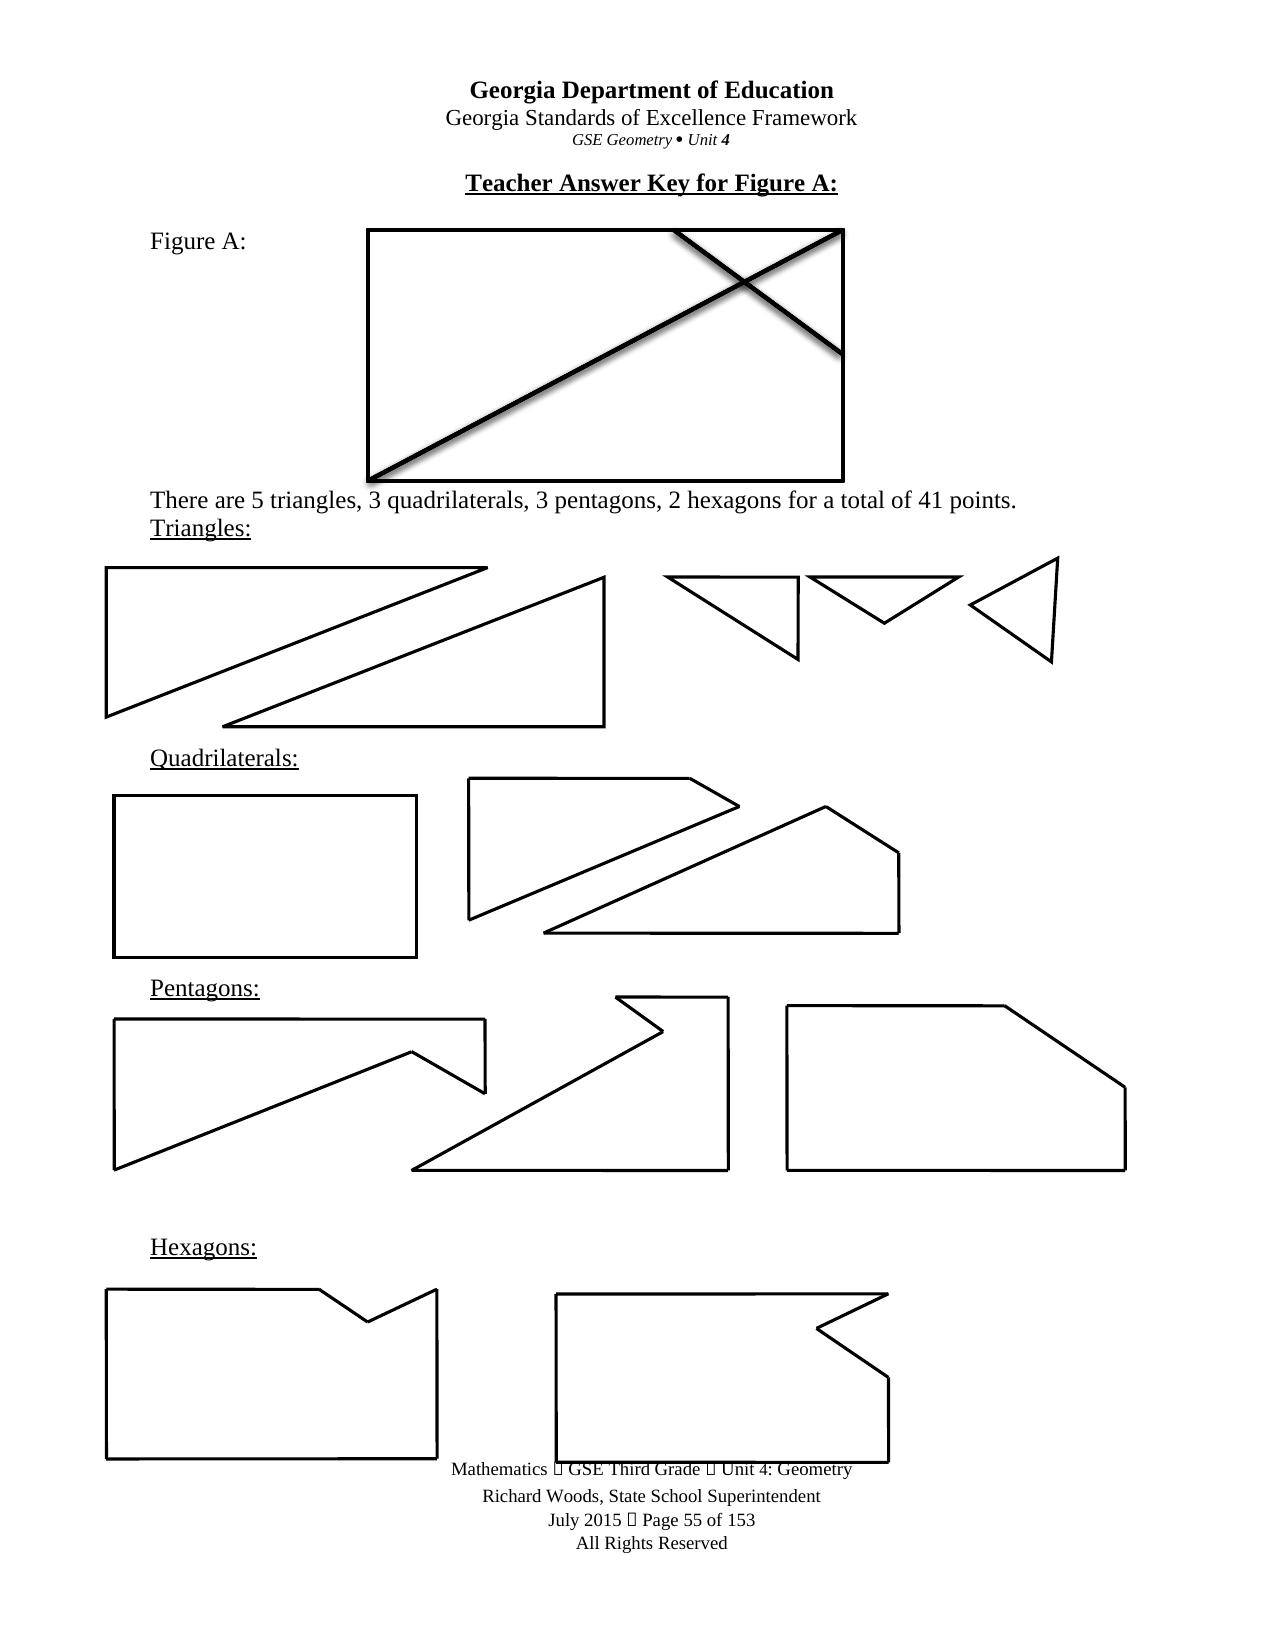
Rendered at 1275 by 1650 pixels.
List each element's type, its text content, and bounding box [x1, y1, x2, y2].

text Figure A: [150, 226, 1153, 255]
text There are 5 triangles, 3 quadrilaterals, 3 pentagons, 2 hexagons for a total of 41 points. [150, 485, 1153, 513]
text Teacher Answer Key for Figure A: [150, 168, 1153, 197]
text Triangles: [150, 513, 1153, 542]
text Hexagons: [150, 1232, 1153, 1261]
text Pentagons: [150, 973, 1153, 1002]
text Quadrilaterals: [150, 743, 1153, 772]
